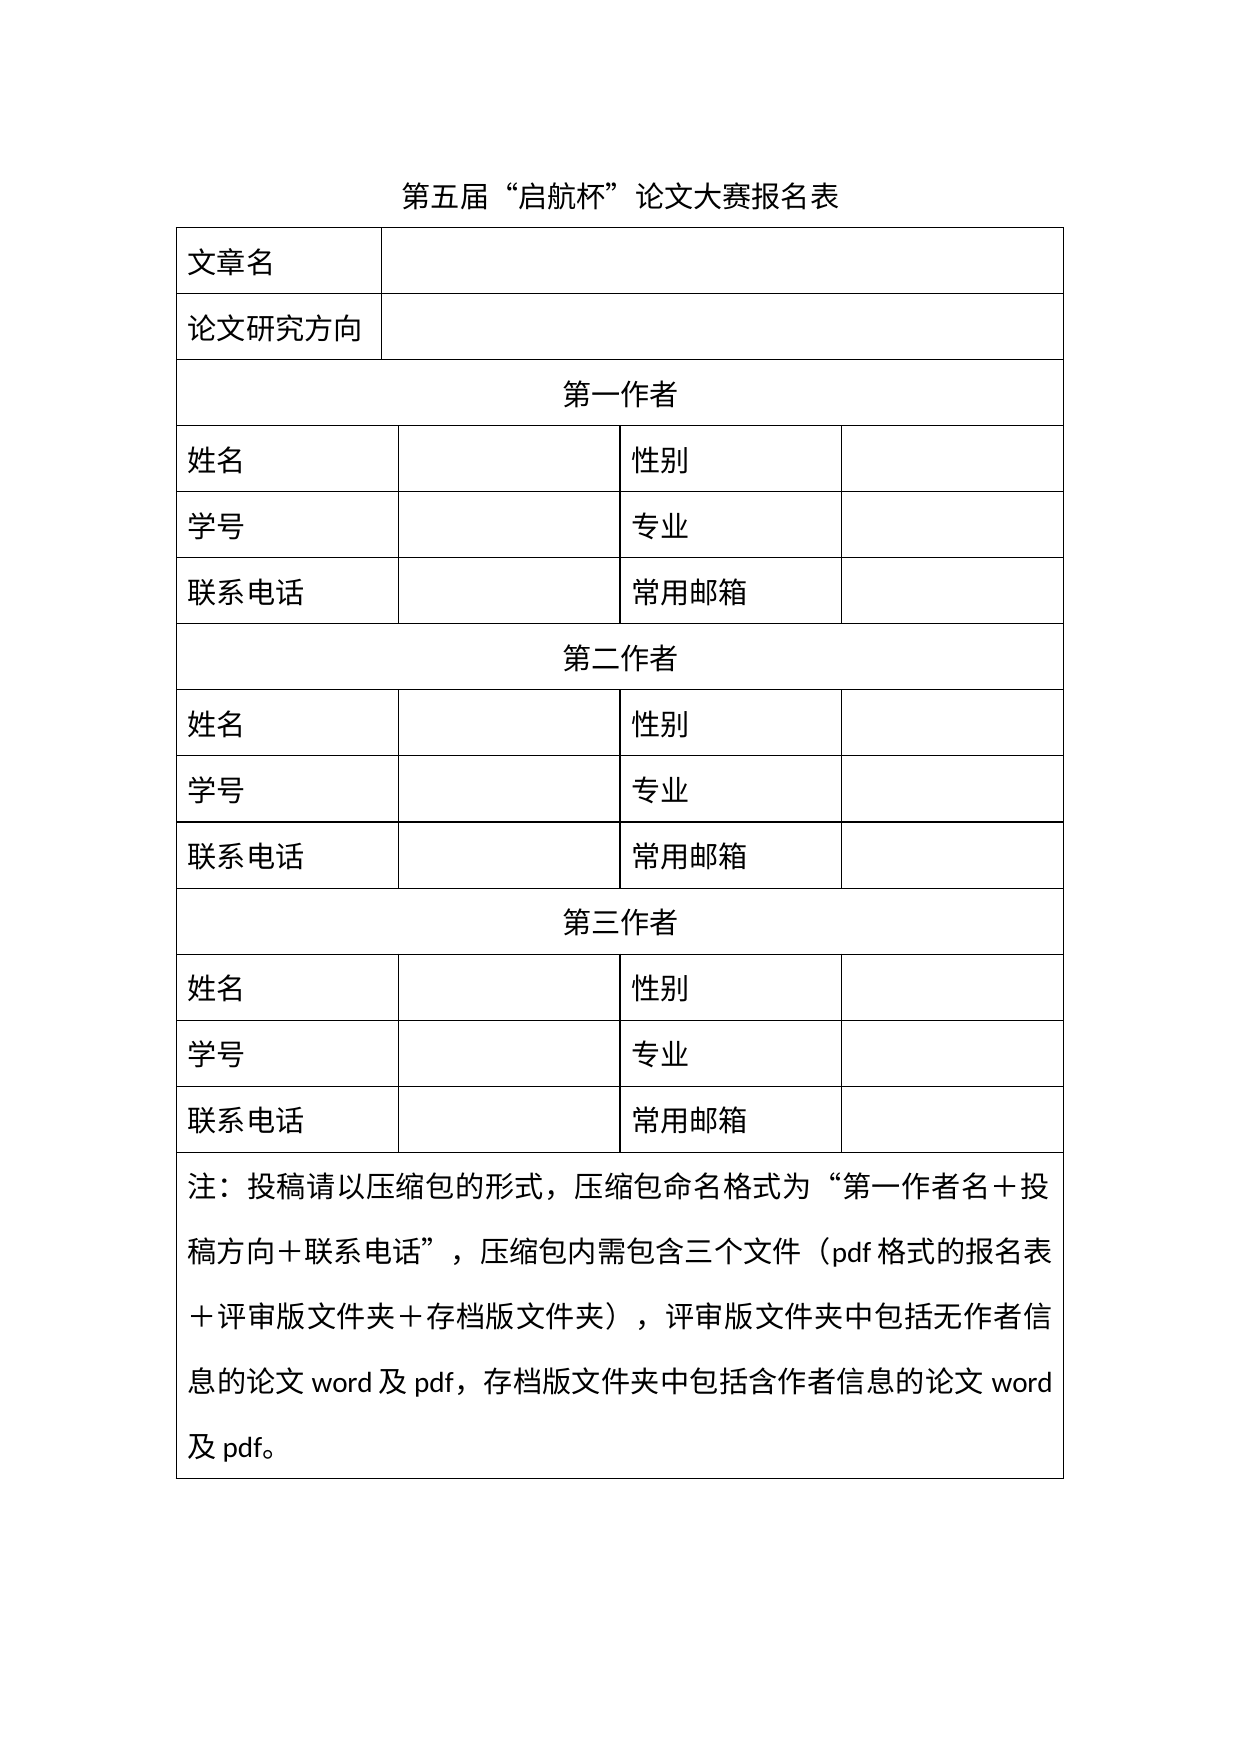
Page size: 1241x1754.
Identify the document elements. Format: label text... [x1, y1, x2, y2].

table_cell [842, 756, 1063, 821]
table_cell [399, 558, 619, 623]
table_cell [842, 558, 1063, 623]
table_cell 联系电话 [177, 558, 398, 623]
table_cell [399, 955, 619, 1019]
table_cell [842, 955, 1063, 1019]
text 第五届“启航杯”论文大赛报名表 [187, 162, 1053, 227]
table_cell 姓名 [177, 955, 398, 1019]
table_cell [842, 426, 1063, 491]
table_cell 常用邮箱 [621, 1087, 841, 1152]
table_cell [842, 492, 1063, 557]
table_cell [399, 426, 619, 491]
table_cell 联系电话 [177, 823, 398, 887]
table_cell 第三作者 [177, 889, 1063, 953]
table_cell 注：投稿请以压缩包的形式，压缩包命名格式为“第一作者名＋投稿方向＋联系电话”，压缩包内需包含三个文件（pdf格式的报名表＋评审版文件夹＋存档版文件夹），评审版文件夹中包括无作者信息的论文word及pdf，存档版文件夹中包括含作者信息的论文word及pdf。 [177, 1153, 1063, 1478]
table_cell [842, 690, 1063, 755]
table_cell [842, 1087, 1063, 1152]
table_cell [399, 756, 619, 821]
table_cell [399, 1087, 619, 1152]
table_cell 常用邮箱 [621, 823, 841, 887]
table_cell 学号 [177, 756, 398, 821]
table_cell [842, 1021, 1063, 1086]
table_cell [399, 1021, 619, 1086]
table_cell 专业 [621, 1021, 841, 1086]
table_header 文章名 [177, 228, 381, 293]
table_cell 姓名 [177, 690, 398, 755]
table_cell [382, 294, 1063, 359]
table_cell 姓名 [177, 426, 398, 491]
table_cell 常用邮箱 [621, 558, 841, 623]
table_cell 专业 [621, 756, 841, 821]
table_cell 论文研究方向 [177, 294, 381, 359]
table_cell 性别 [621, 426, 841, 491]
table_cell [399, 492, 619, 557]
table_cell 性别 [621, 690, 841, 755]
table_cell 学号 [177, 1021, 398, 1086]
table_cell [399, 690, 619, 755]
table_cell 学号 [177, 492, 398, 557]
table_cell [399, 823, 619, 887]
table_cell 专业 [621, 492, 841, 557]
table_cell 联系电话 [177, 1087, 398, 1152]
table_cell 第一作者 [177, 360, 1063, 425]
table_header [382, 228, 1063, 293]
table_cell [842, 823, 1063, 887]
table_cell 性别 [621, 955, 841, 1019]
table_cell 第二作者 [177, 624, 1063, 689]
